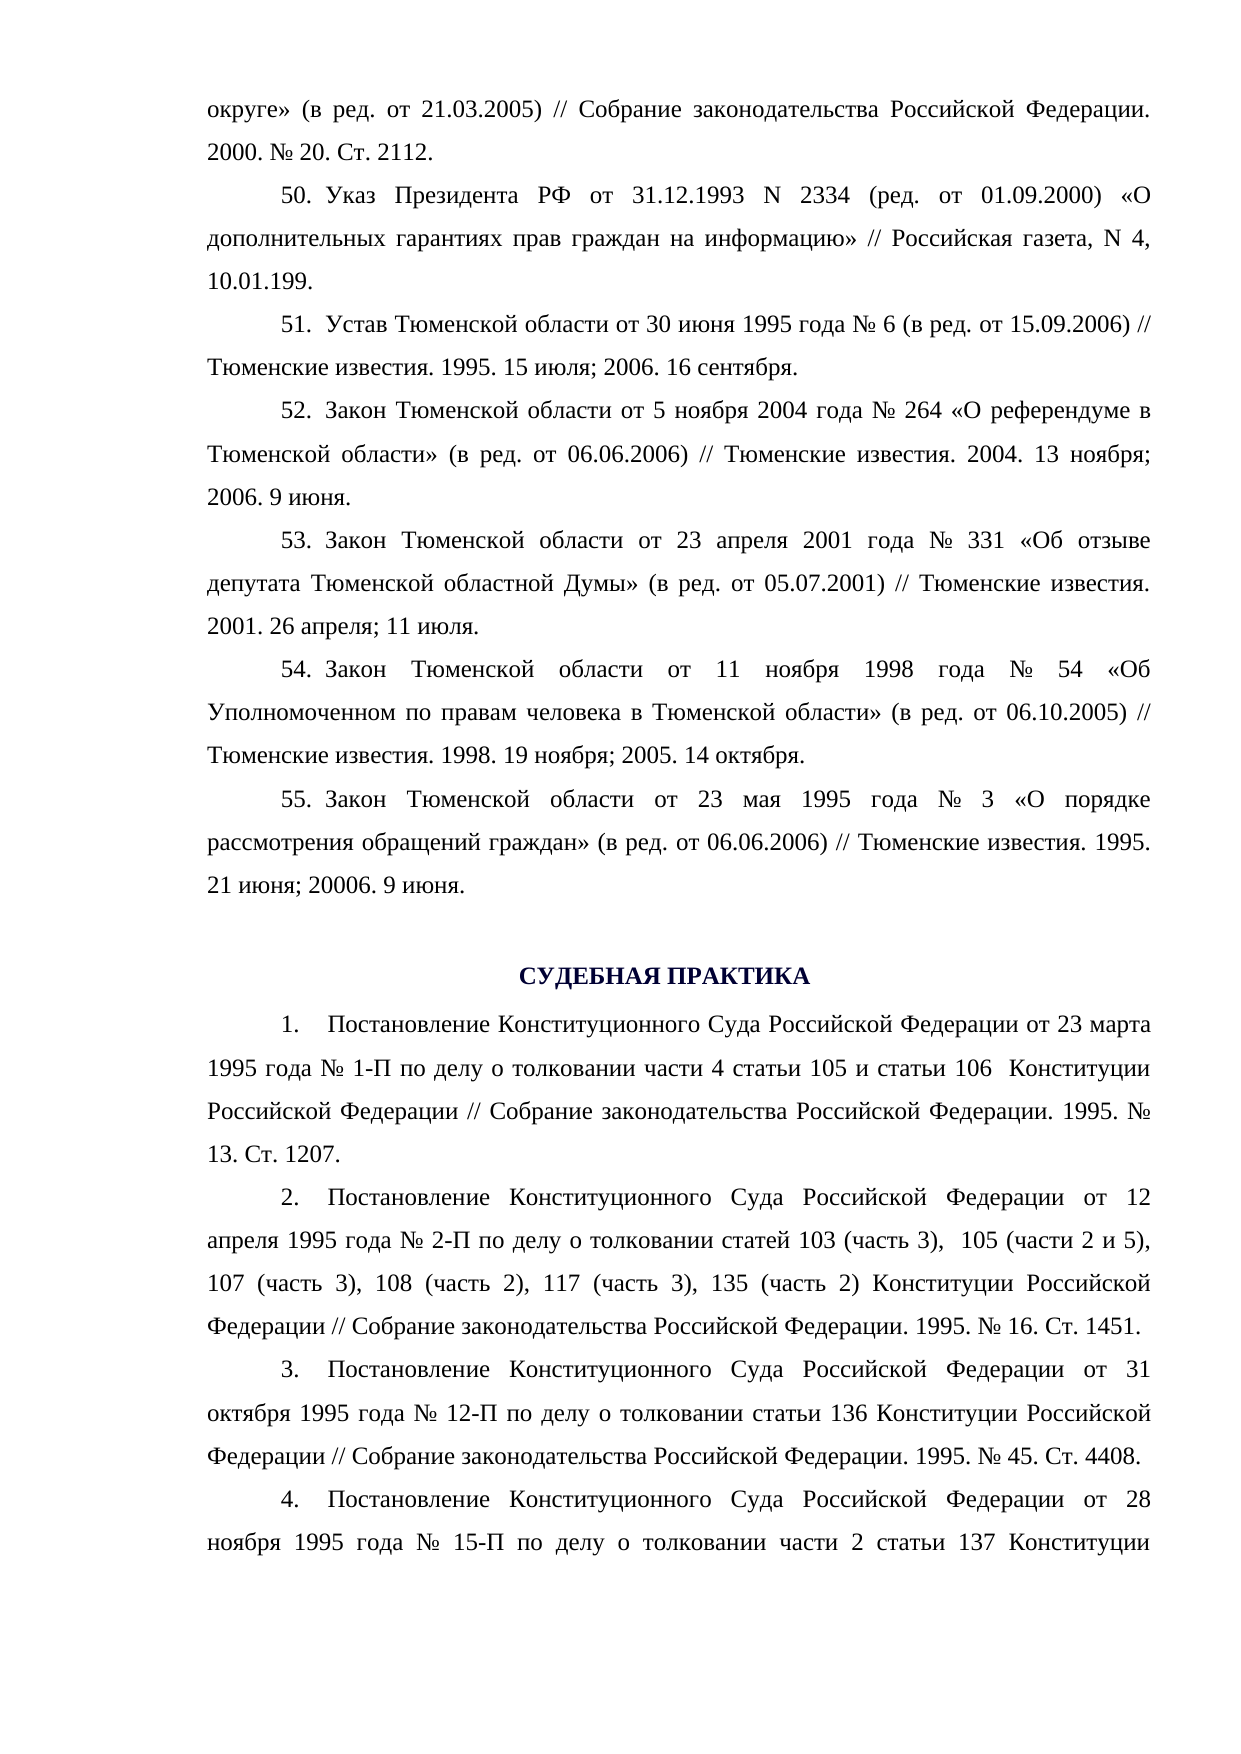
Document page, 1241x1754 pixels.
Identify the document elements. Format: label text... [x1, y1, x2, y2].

list Закон Тюменской области от 11 ноября 1998 года № 54 «Об Уполномоченном по правам человека в Тюменской области» (в ред. от 06.10.2005) // Тюменские известия. 1998. 19 ноября; 2005. 14 октября. [207, 654, 1152, 769]
list Указ Президента РФ от 31.12.1993 N 2334 (ред. от 01.09.2000) «О дополнительных гарантиях прав граждан на информацию» // Российская газета, N 4, 10.01.199. [207, 180, 1152, 295]
list Устав Тюменской области от 30 июня 1995 года № 6 (в ред. от 15.09.2006) // Тюменские известия. 1995. 15 июля; 2006. 16 сентября. [207, 309, 1152, 381]
list Постановление Конституционного Суда Российской Федерации от 31 октября 1995 года № 12-П по делу о толковании статьи 136 Конституции Российской Федерации // Собрание законодательства Российской Федерации. 1995. № 45. Ст. 4408. [207, 1354, 1152, 1469]
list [207, 94, 1152, 166]
list Закон Тюменской области от 5 ноября 2004 года № 264 «О референдуме в Тюменской области» (в ред. от 06.06.2006) // Тюменские известия. 2004. 13 ноября; 2006. 9 июня. [207, 396, 1152, 511]
subtitle СУДЕБНАЯ ПРАКТИКА [177, 961, 1152, 990]
list Постановление Конституционного Суда Российской Федерации от 23 марта 1995 года № 1-П по делу о толковании части 4 статьи 105 и статьи 106 Конституции Российской Федерации // Собрание законодательства Российской Федерации. 1995. № 13. Ст. 1207. [207, 1009, 1152, 1168]
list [207, 1484, 1152, 1556]
list Постановление Конституционного Суда Российской Федерации от 12 апреля 1995 года № 2-П по делу о толковании статей 103 (часть 3), 105 (части 2 и 5), 107 (часть 3), 108 (часть 2), 117 (часть 3), 135 (часть 2) Конституции Российской Федерации // Собрание законодательства Российской Федерации. 1995. № 16. Ст. 1451. [207, 1182, 1152, 1340]
list Закон Тюменской области от 23 мая 1995 года № 3 «О порядке рассмотрения обращений граждан» (в ред. от 06.06.2006) // Тюменские известия. 1995. 21 июня; 20006. 9 июня. [207, 784, 1152, 899]
list Закон Тюменской области от 23 апреля 2001 года № 331 «Об отзыве депутата Тюменской областной Думы» (в ред. от 05.07.2001) // Тюменские известия. 2001. 26 апреля; 11 июля. [207, 525, 1152, 640]
